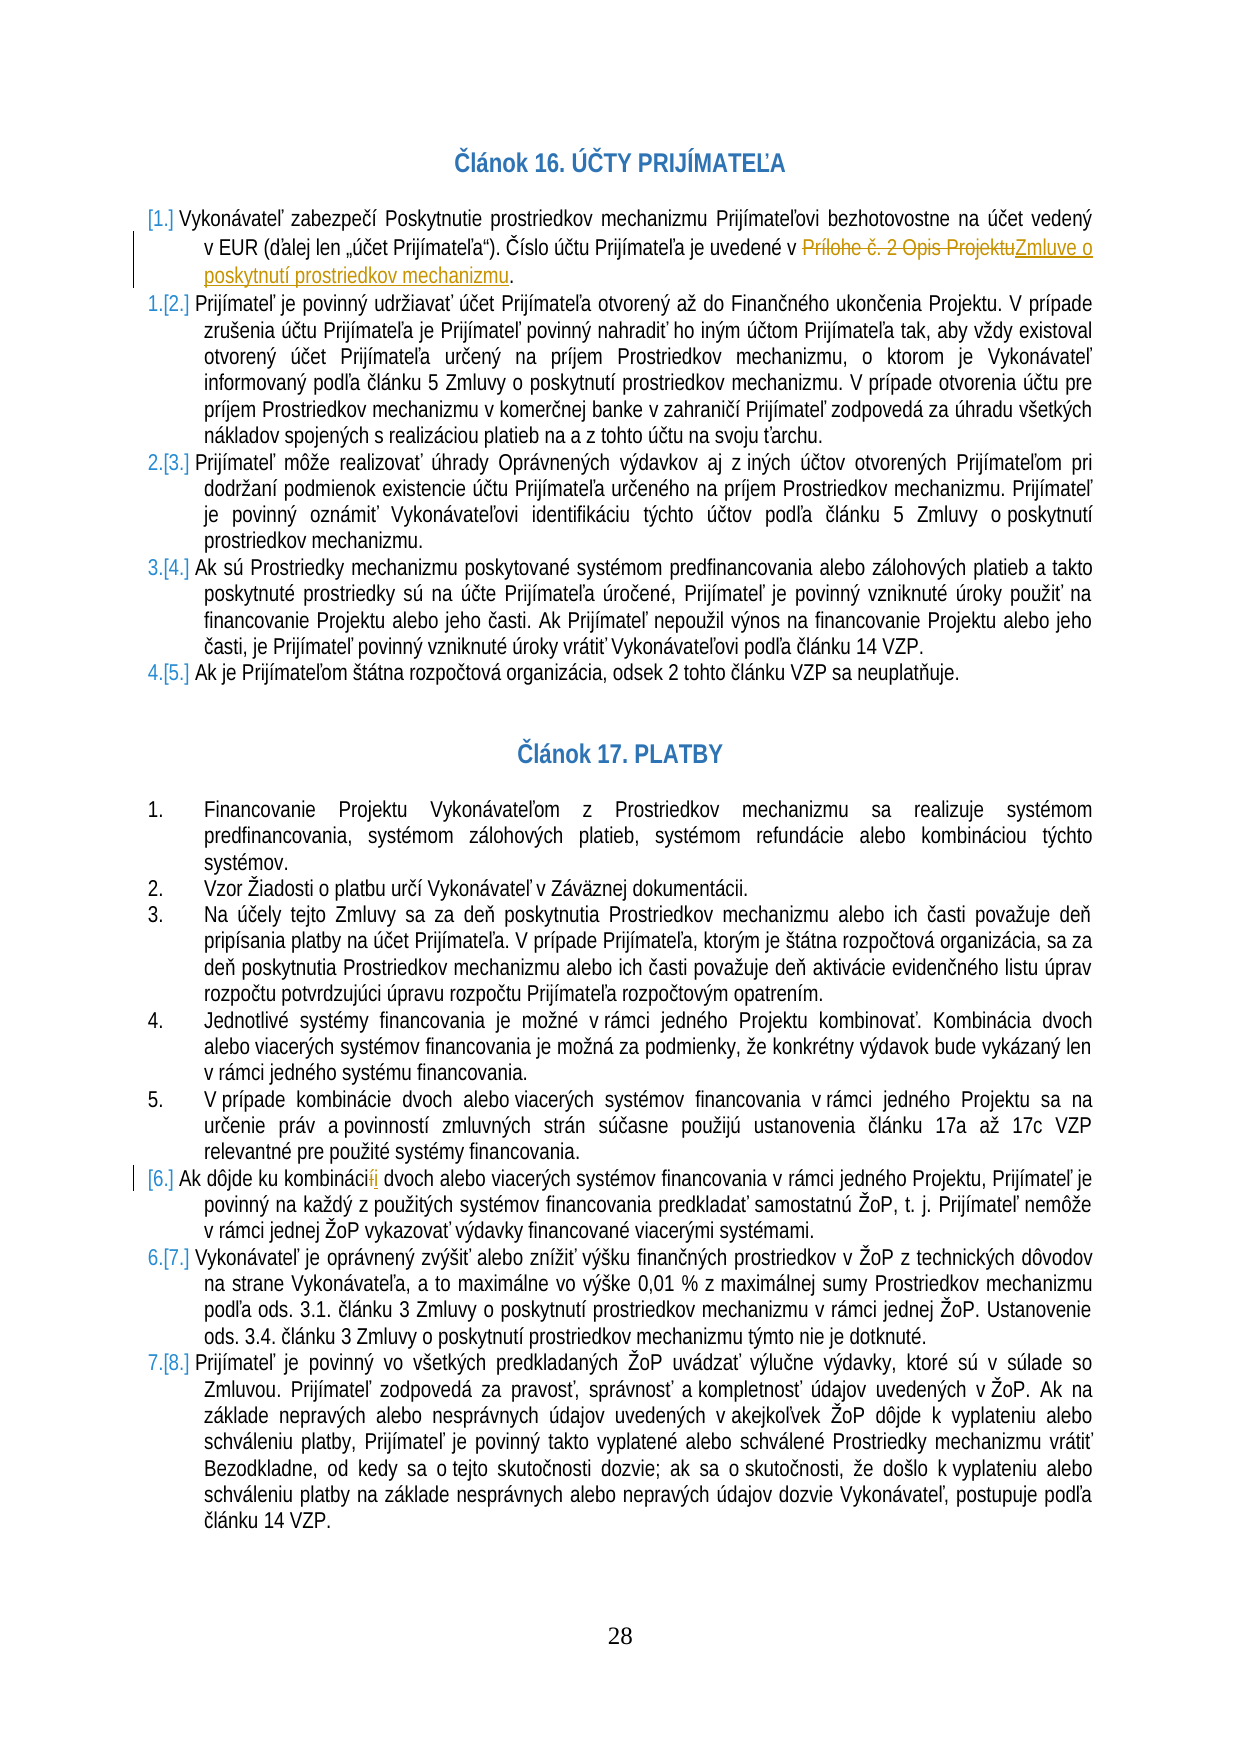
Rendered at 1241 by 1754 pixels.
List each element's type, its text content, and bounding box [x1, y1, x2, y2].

list Financovanie Projektu Vykonávateľom z Prostriedkov mechanizmu sa realizuje systémom predfinancovania, systémom zálohových platieb, systémom refundácie alebo kombináciou týchto systémov. [148, 796, 1093, 875]
list Ak dôjde ku kombináci dvoch alebo viacerých systémov financovania v rámci jedného Projektu, Prijímateľ je povinný na každý z použitých systémov financovania predkladať samostatnú ŽoP, t. j. Prijímateľ nemôže v rámci jednej ŽoP vykazovať výdavky financované viacerými systémami. [148, 1165, 1093, 1244]
list Na účely tejto Zmluvy sa za deň poskytnutia Prostriedkov mechanizmu alebo ich časti považuje deň pripísania platby na účet Prijímateľa. V prípade Prijímateľa, ktorým je štátna rozpočtová organizácia, sa za deň poskytnutia Prostriedkov mechanizmu alebo ich časti považuje deň aktivácie evidenčného listu úprav rozpočtu potvrdzujúci úpravu rozpočtu Prijímateľa rozpočtovým opatrením. [148, 901, 1093, 1007]
list Ak sú Prostriedky mechanizmu poskytované systémom predfinancovania alebo zálohových platieb a takto poskytnuté prostriedky sú na účte Prijímateľa úročené, Prijímateľ je povinný vzniknuté úroky použiť na financovanie Projektu alebo jeho časti. Ak Prijímateľ nepoužil výnos na financovanie Projektu alebo jeho časti, je Prijímateľ povinný vzniknuté úroky vrátiť Vykonávateľovi podľa článku 14 VZP. [148, 554, 1093, 659]
list Jednotlivé systémy financovania je možné v rámci jedného Projektu kombinovať. Kombinácia dvoch alebo viacerých systémov financovania je možná za podmienky, že konkrétny výdavok bude vykázaný len v rámci jedného systému financovania. [148, 1007, 1093, 1086]
list Prijímateľ môže realizovať úhrady Oprávnených výdavkov aj z iných účtov otvorených Prijímateľom pri dodržaní podmienok existencie účtu Prijímateľa určeného na príjem Prostriedkov mechanizmu. Prijímateľ je povinný oznámiť Vykonávateľovi identifikáciu týchto účtov podľa článku 5 Zmluvy o poskytnutí prostriedkov mechanizmu. [148, 448, 1093, 554]
list Prijímateľ je povinný vo všetkých predkladaných ŽoP uvádzať výlučne výdavky, ktoré sú v súlade so Zmluvou. Prijímateľ zodpovedá za pravosť, správnosť a kompletnosť údajov uvedených v ŽoP. Ak na základe nepravých alebo nesprávnych údajov uvedených v akejkoľvek ŽoP dôjde k vyplateniu alebo schváleniu platby, Prijímateľ je povinný takto vyplatené alebo schválené Prostriedky mechanizmu vrátiť Bezodkladne, od kedy sa o tejto skutočnosti dozvie; ak sa o skutočnosti, že došlo k vyplateniu alebo schváleniu platby na základe nesprávnych alebo nepravých údajov dozvie Vykonávateľ, postupuje podľa článku 14 VZP. [148, 1349, 1093, 1534]
subtitle Článok 16. ÚČTY PRIJÍMATEĽA [148, 148, 1093, 179]
subtitle Článok 17. PLATBY [148, 738, 1093, 769]
list Vykonávateľ zabezpečí Poskytnutie prostriedkov mechanizmu Prijímateľovi bezhotovostne na účet vedený v EUR (ďalej len „účet Prijímateľa“). Číslo účtu Prijímateľa je uvedené v . [148, 205, 1093, 288]
list Ak je Prijímateľom štátna rozpočtová organizácia, odsek 2 tohto článku VZP sa neuplatňuje. [148, 659, 1093, 686]
list Prijímateľ je povinný udržiavať účet Prijímateľa otvorený až do Finančného ukončenia Projektu. V prípade zrušenia účtu Prijímateľa je Prijímateľ povinný nahradiť ho iným účtom Prijímateľa tak, aby vždy existoval otvorený účet Prijímateľa určený na príjem Prostriedkov mechanizmu, o ktorom je Vykonávateľ informovaný podľa článku 5 Zmluvy o poskytnutí prostriedkov mechanizmu. V prípade otvorenia účtu pre príjem Prostriedkov mechanizmu v komerčnej banke v zahraničí Prijímateľ zodpovedá za úhradu všetkých nákladov spojených s realizáciou platieb na a z tohto účtu na svoju ťarchu. [148, 290, 1093, 448]
list V prípade kombinácie dvoch alebo viacerých systémov financovania v rámci jedného Projektu sa na určenie práv a povinností zmluvných strán súčasne použijú ustanovenia článku 17a až 17c VZP relevantné pre použité systémy financovania. [148, 1086, 1093, 1165]
list Vykonávateľ je oprávnený zvýšiť alebo znížiť výšku finančných prostriedkov v ŽoP z technických dôvodov na strane Vykonávateľa, a to maximálne vo výške 0,01 % z maximálnej sumy Prostriedkov mechanizmu podľa ods. 3.1. článku 3 Zmluvy o poskytnutí prostriedkov mechanizmu v rámci jednej ŽoP. Ustanovenie ods. 3.4. článku 3 Zmluvy o poskytnutí prostriedkov mechanizmu týmto nie je dotknuté. [148, 1244, 1093, 1349]
list Vzor Žiadosti o platbu určí Vykonávateľ v Záväznej dokumentácii. [148, 875, 1093, 901]
